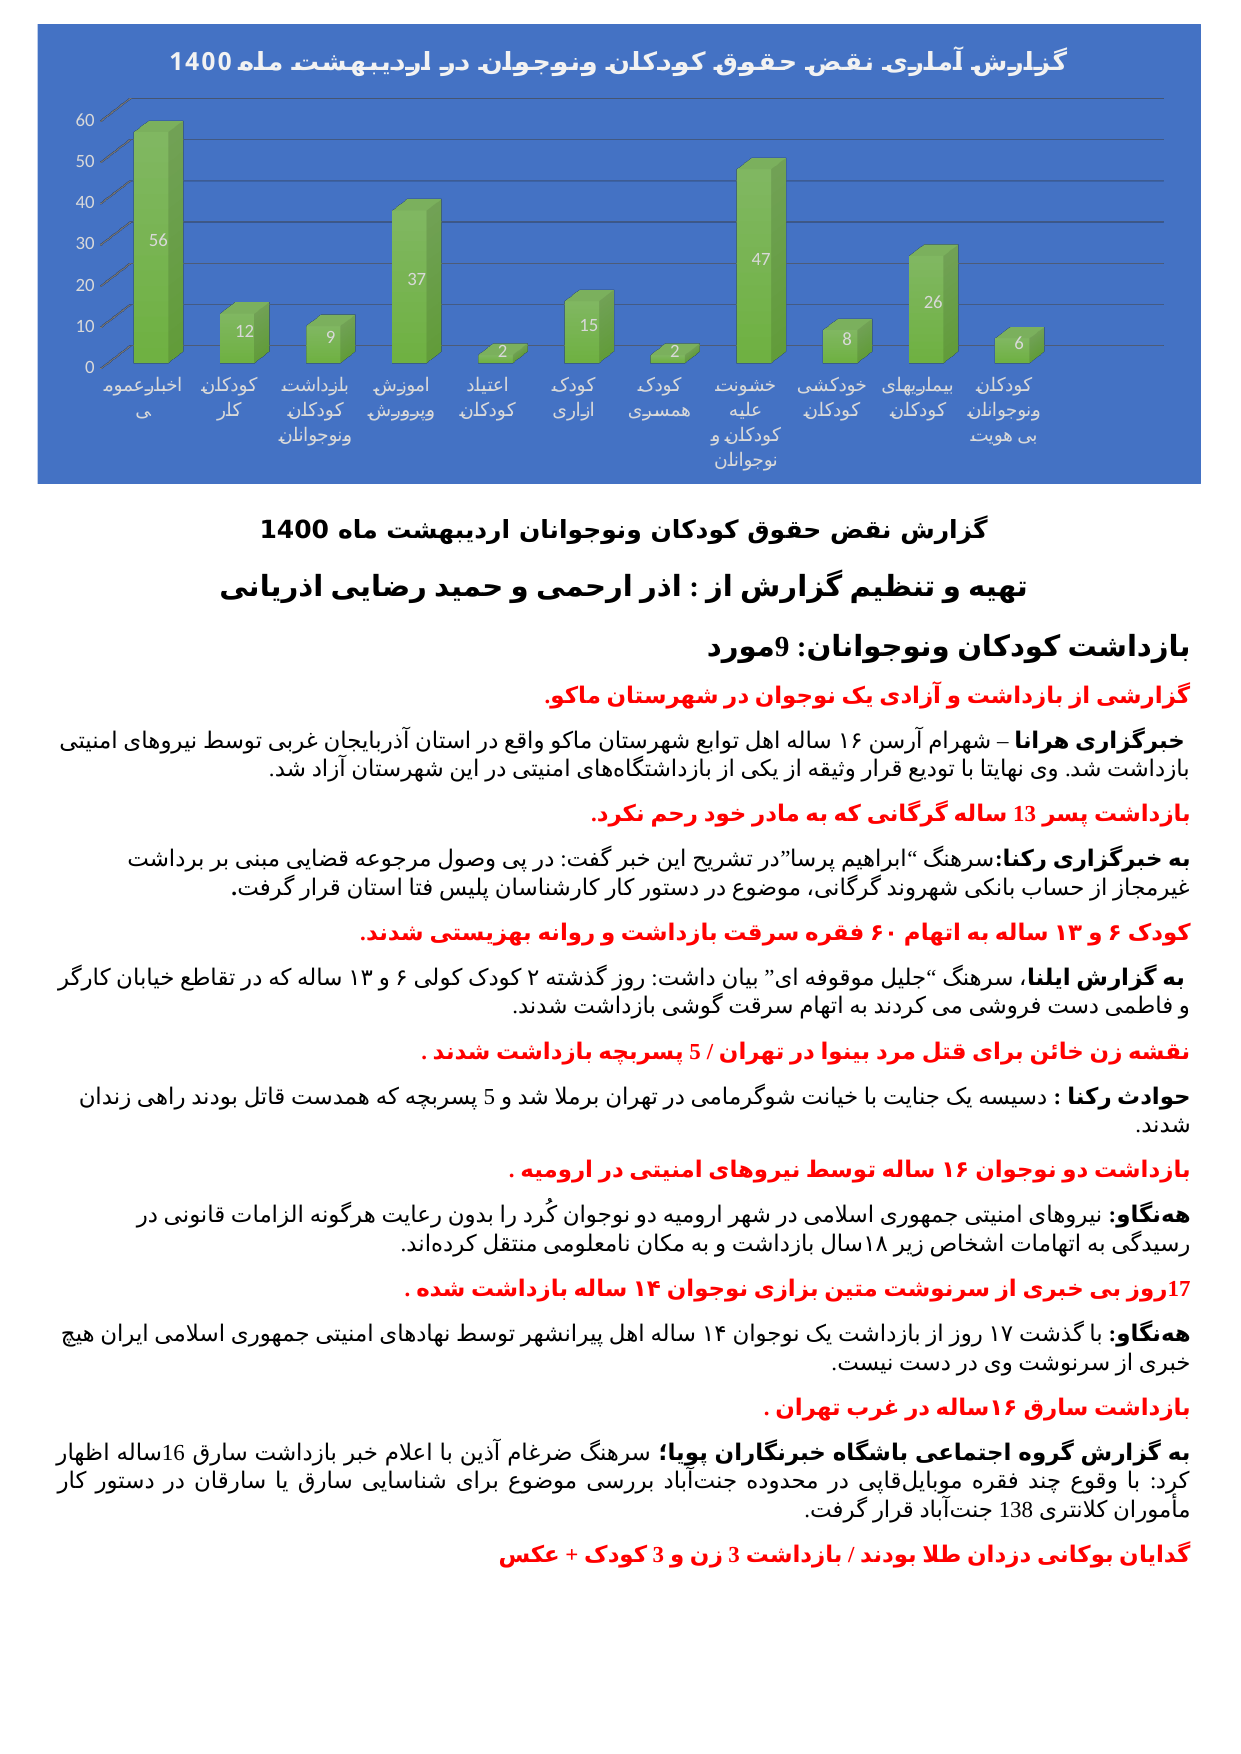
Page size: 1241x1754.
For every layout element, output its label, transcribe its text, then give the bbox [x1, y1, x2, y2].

text گزارش نقض حقوق کودکان ونوجوانان اردیبهشت ماه 1400 [56, 515, 1191, 544]
text هه‌نگاو: نیروهای امنیتی جمهوری اسلامی در شهر ارومیه دو نوجوان کُرد را بدون رعایت هرگونه الزامات قانونی در رسیدگی به اتهامات اشخاص زیر ۱٨سال بازداشت و به مکان نامعلومی منتقل کرده‌اند. [56, 1201, 1191, 1256]
text 17روز بی خبری از سرنوشت متین بزازی نوجوان ۱۴ ساله بازداشت شده . [56, 1275, 1191, 1301]
text نقشه زن خائن برای قتل مرد بینوا در تهران / 5 پسربچه بازداشت شدند . [56, 1038, 1191, 1064]
text گزارشی از بازداشت و آزادی یک نوجوان در شهرستان ماکو. [56, 682, 1191, 708]
text کودک ۶ و ۱۳ ساله به اتهام ۶۰ فقره سرقت بازداشت و روانه بهزیستی شدند. [56, 919, 1191, 945]
text به گزارش ایلنا، سرهنگ “جلیل موقوفه ای” بیان داشت: روز گذشته ۲ کودک کولی ۶ و ۱۳ ساله که در تقاطع خیابان کارگر و فاطمی دست فروشی می کردند به اتهام سرقت گوشی بازداشت شدند. [56, 964, 1191, 1019]
text بازداشت سارق ۱۶ساله در غرب تهران . [56, 1394, 1191, 1420]
text خبرگزاری هرانا – شهرام آرسن ۱۶ ساله اهل توابع شهرستان ماکو واقع در استان آذربایجان غربی توسط نیروهای امنیتی بازداشت شد. وی نهایتا با تودیع قرار وثیقه از یکی از بازداشتگاه‌های امنیتی در این شهرستان آزاد شد. [56, 727, 1191, 782]
text هه‌نگاو: با گذشت ۱۷ روز از بازداشت یک نوجوان ۱۴ ساله اهل پیرانشهر توسط نهادهای امنیتی جمهوری اسلامی ایران هیچ خبری از سرنوشت وی در دست نیست. [56, 1320, 1191, 1375]
text تهیه و تنظیم گزارش از : اذر ارحمی و حمید رضایی اذریانی [56, 569, 1191, 603]
text گدایان بوکانی دزدان طلا بودند / بازداشت 3 زن و 3 کودک + عکس [56, 1541, 1191, 1567]
text بازداشت کودکان ونوجوانان: 9مورد [56, 629, 1191, 662]
text بازداشت دو نوجوان ۱۶ ساله توسط نیروهای امنیتی در ارومیه . [56, 1156, 1191, 1183]
text حوادث رکنا : دسیسه یک جنایت با خیانت شوگرمامی در تهران برملا شد و 5 پسربچه که همدست قاتل بودند راهی زندان شدند. [56, 1083, 1191, 1138]
text به خبرگزاری رکنا:سرهنگ “ابراهیم پرسا”در تشریح این خبر گفت: در پی وصول مرجوعه قضایی مبنی بر برداشت غیرمجاز از حساب بانکی شهروند گرگانی، موضوع در دستور کار کارشناسان پلیس فتا استان قرار گرفت. [56, 846, 1191, 900]
text به گزارش گروه اجتماعی باشگاه خبرنگاران پویا؛ سرهنگ ضرغام آذین با اعلام خبر بازداشت سارق 16ساله اظهار کرد: با وقوع چند فقره موبایل‌قاپی در محدوده جنت‌آباد بررسی موضوع برای شناسایی سارق یا سارقان در دستور کار مأموران کلانتری 138 جنت‌آباد قرار گرفت. [56, 1439, 1191, 1522]
text بازداشت پسر 13 ساله گرگانی که به مادر خود رحم نکرد. [56, 800, 1191, 827]
